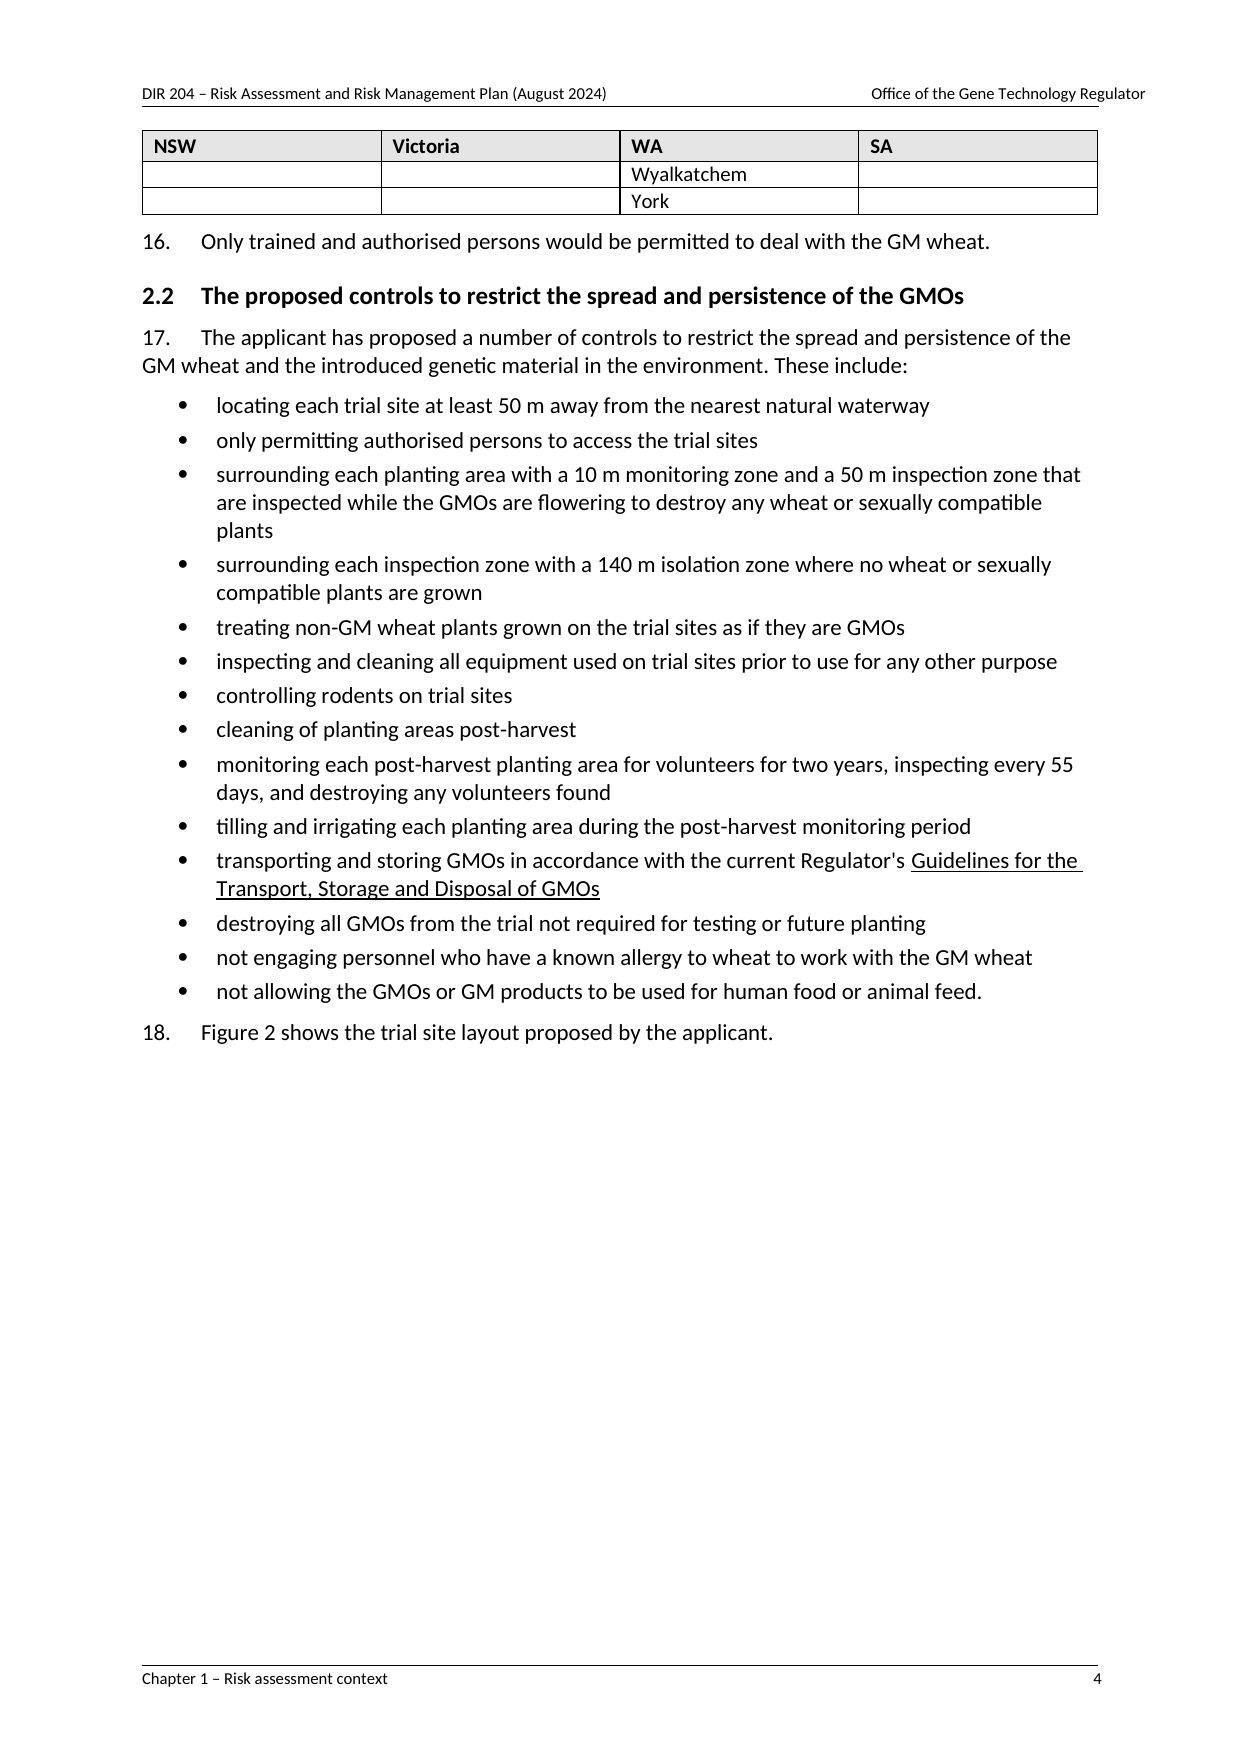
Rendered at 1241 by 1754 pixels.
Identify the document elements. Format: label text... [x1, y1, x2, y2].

list not allowing the GMOs or GM products to be used for human food or animal feed. [179, 977, 1098, 1005]
table_header NSW [143, 131, 381, 161]
list transporting and storing GMOs in accordance with the current Regulator's Guidelines for the Transport, Storage and Disposal of GMOs [179, 846, 1098, 902]
table_header SA [859, 131, 1097, 161]
list monitoring each post-harvest planting area for volunteers for two years, inspecting every 55 days, and destroying any volunteers found [179, 750, 1098, 806]
list surrounding each inspection zone with a 140 m isolation zone where no wheat or sexually compatible plants are grown [179, 550, 1098, 606]
table_cell [382, 162, 619, 187]
table_cell [382, 188, 619, 213]
text Figure 2 shows the trial site layout proposed by the applicant. [142, 1018, 1098, 1046]
list inspecting and cleaning all equipment used on trial sites prior to use for any other purpose [179, 647, 1098, 675]
text The proposed controls to restrict the spread and persistence of the GMOs [142, 280, 1098, 311]
list destroying all GMOs from the trial not required for testing or future planting [179, 909, 1098, 937]
list only permitting authorised persons to access the trial sites [179, 426, 1098, 454]
list treating non-GM wheat plants grown on the trial sites as if they are GMOs [179, 613, 1098, 641]
table_cell York [621, 188, 858, 213]
list locating each trial site at least 50 m away from the nearest natural waterway [179, 392, 1098, 419]
table_cell [859, 162, 1097, 187]
table_header WA [621, 131, 858, 161]
table_cell [143, 188, 381, 213]
table_cell [143, 162, 381, 187]
table_cell Wyalkatchem [621, 162, 858, 187]
list cleaning of planting areas post-harvest [179, 716, 1098, 743]
text The applicant has proposed a number of controls to restrict the spread and persistence of the GM wheat and the introduced genetic material in the environment. These include: [142, 323, 1098, 379]
list surrounding each planting area with a 10 m monitoring zone and a 50 m inspection zone that are inspected while the GMOs are flowering to destroy any wheat or sexually compatible plants [179, 460, 1098, 544]
list not engaging personnel who have a known allergy to wheat to work with the GM wheat [179, 943, 1098, 971]
table_header Victoria [382, 131, 619, 161]
list tilling and irrigating each planting area during the post-harvest monitoring period [179, 812, 1098, 840]
list controlling rodents on trial sites [179, 681, 1098, 709]
table_cell [859, 188, 1097, 213]
text Only trained and authorised persons would be permitted to deal with the GM wheat. [142, 227, 1098, 255]
